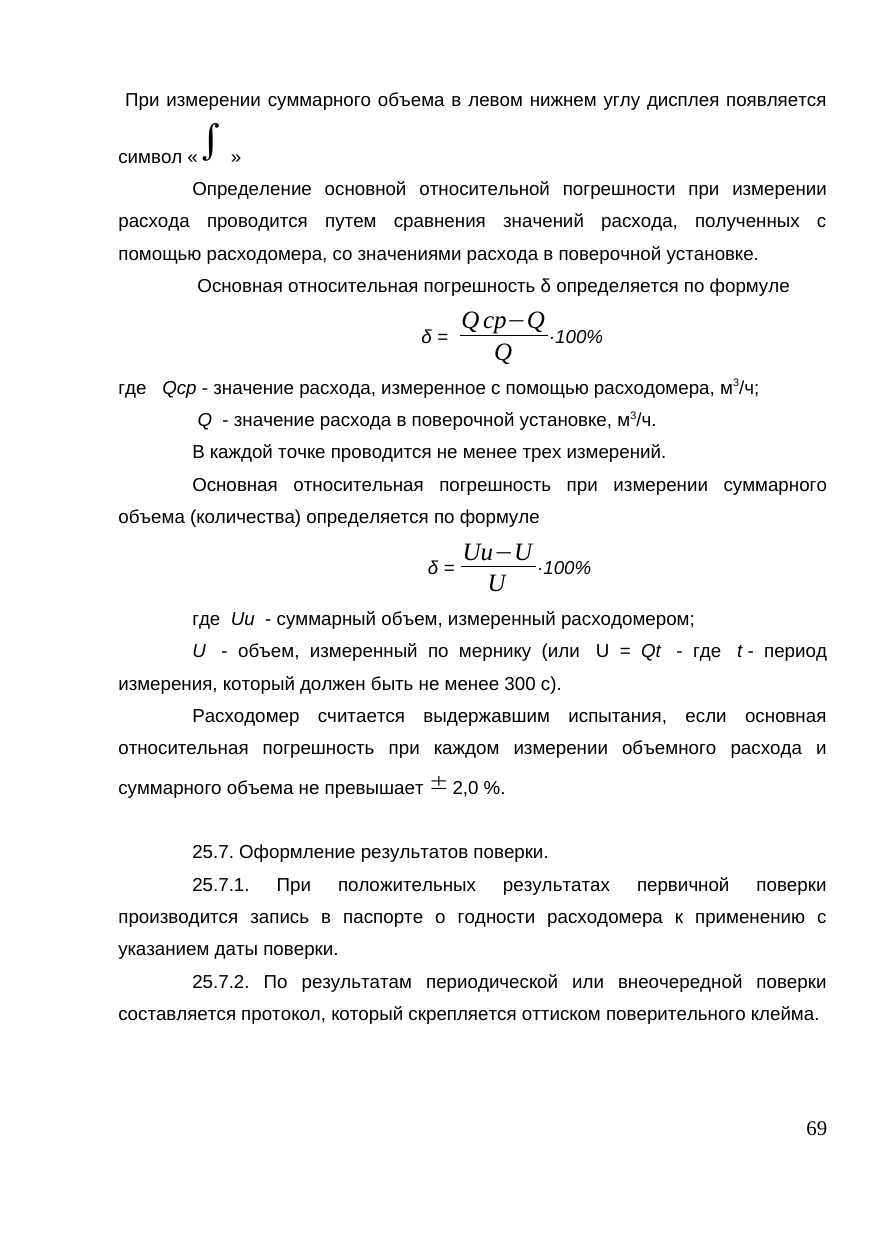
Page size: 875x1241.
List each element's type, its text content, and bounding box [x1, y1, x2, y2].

text 25.7.1. При положительных результатах первичной поверки производится запись в паспорте о годности расходомера к применению с указанием даты поверки. [118, 873, 827, 960]
text U - объем, измеренный по мернику (или U = Qt - где t - период измерения, который должен быть не менее 300 с). [118, 640, 827, 694]
text 25.7. Оформление результатов поверки. [118, 841, 827, 863]
text δ = ·100% [118, 538, 827, 597]
text При измерении суммарного объема в левом нижнем углу дисплея появляется символ «» [118, 89, 827, 167]
text δ = ·100% [118, 307, 827, 366]
text Расходомер считается выдержавшим испытания, если основная относительная погрешность при каждом измерении объемного расхода и суммарного объема не превышает 2,0 %. [118, 705, 827, 798]
text 25.7.2. По результатам периодической или внеочередной поверки составляется протокол, который скрепляется оттиском поверительного клейма. [118, 970, 827, 1024]
text В каждой точке проводится не менее трех измерений. [118, 441, 827, 463]
text Основная относительная погрешность δ определяется по формуле [118, 275, 827, 296]
text Основная относительная погрешность при измерении суммарного объема (количества) определяется по формуле [118, 473, 827, 527]
text Q - значение расхода в поверочной установке, м3/ч. [118, 409, 827, 431]
text где Uu - суммарный объем, измеренный расходомером; [118, 608, 827, 629]
text где Qср - значение расхода, измеренное с помощью расходомера, м3/ч; [118, 377, 827, 398]
text Определение основной относительной погрешности при измерении расхода проводится путем сравнения значений расхода, полученных с помощью расходомера, со значениями расхода в поверочной установке. [118, 178, 827, 264]
